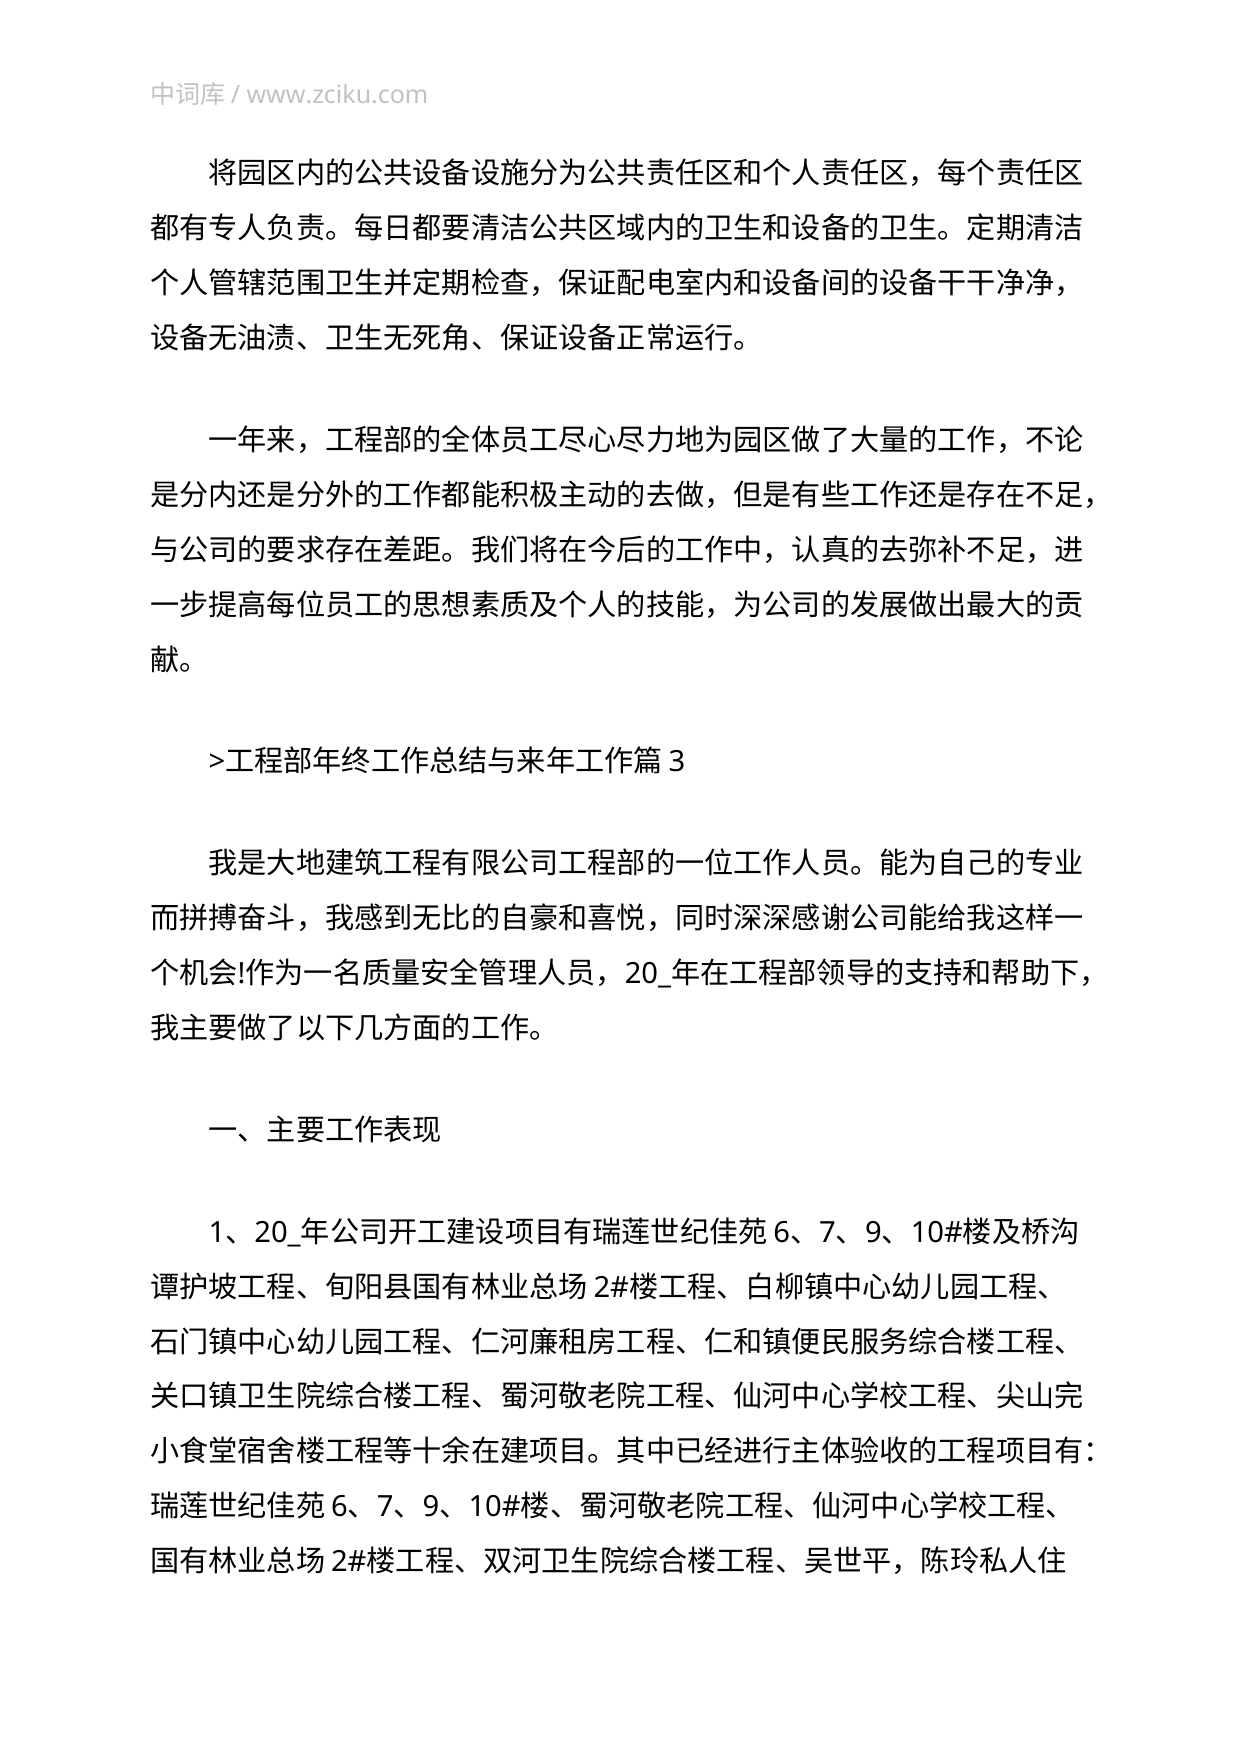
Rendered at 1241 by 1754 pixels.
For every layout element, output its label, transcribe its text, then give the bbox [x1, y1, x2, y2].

text 将园区内的公共设备设施分为公共责任区和个人责任区，每个责任区都有专人负责。每日都要清洁公共区域内的卫生和设备的卫生。定期清洁个人管辖范围卫生并定期检查，保证配电室内和设备间的设备干干净净，设备无油渍、卫生无死角、保证设备正常运行。 [150, 150, 1090, 357]
text >工程部年终工作总结与来年工作篇3 [150, 738, 1090, 780]
text 一、主要工作表现 [150, 1106, 1090, 1149]
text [150, 1208, 1090, 1580]
text 我是大地建筑工程有限公司工程部的一位工作人员。能为自己的专业而拼搏奋斗，我感到无比的自豪和喜悦，同时深深感谢公司能给我这样一个机会!作为一名质量安全管理人员，20_年在工程部领导的支持和帮助下，我主要做了以下几方面的工作。 [150, 840, 1090, 1047]
text 一年来，工程部的全体员工尽心尽力地为园区做了大量的工作，不论是分内还是分外的工作都能积极主动的去做，但是有些工作还是存在不足，与公司的要求存在差距。我们将在今后的工作中，认真的去弥补不足，进一步提高每位员工的思想素质及个人的技能，为公司的发展做出最大的贡献。 [150, 416, 1090, 678]
